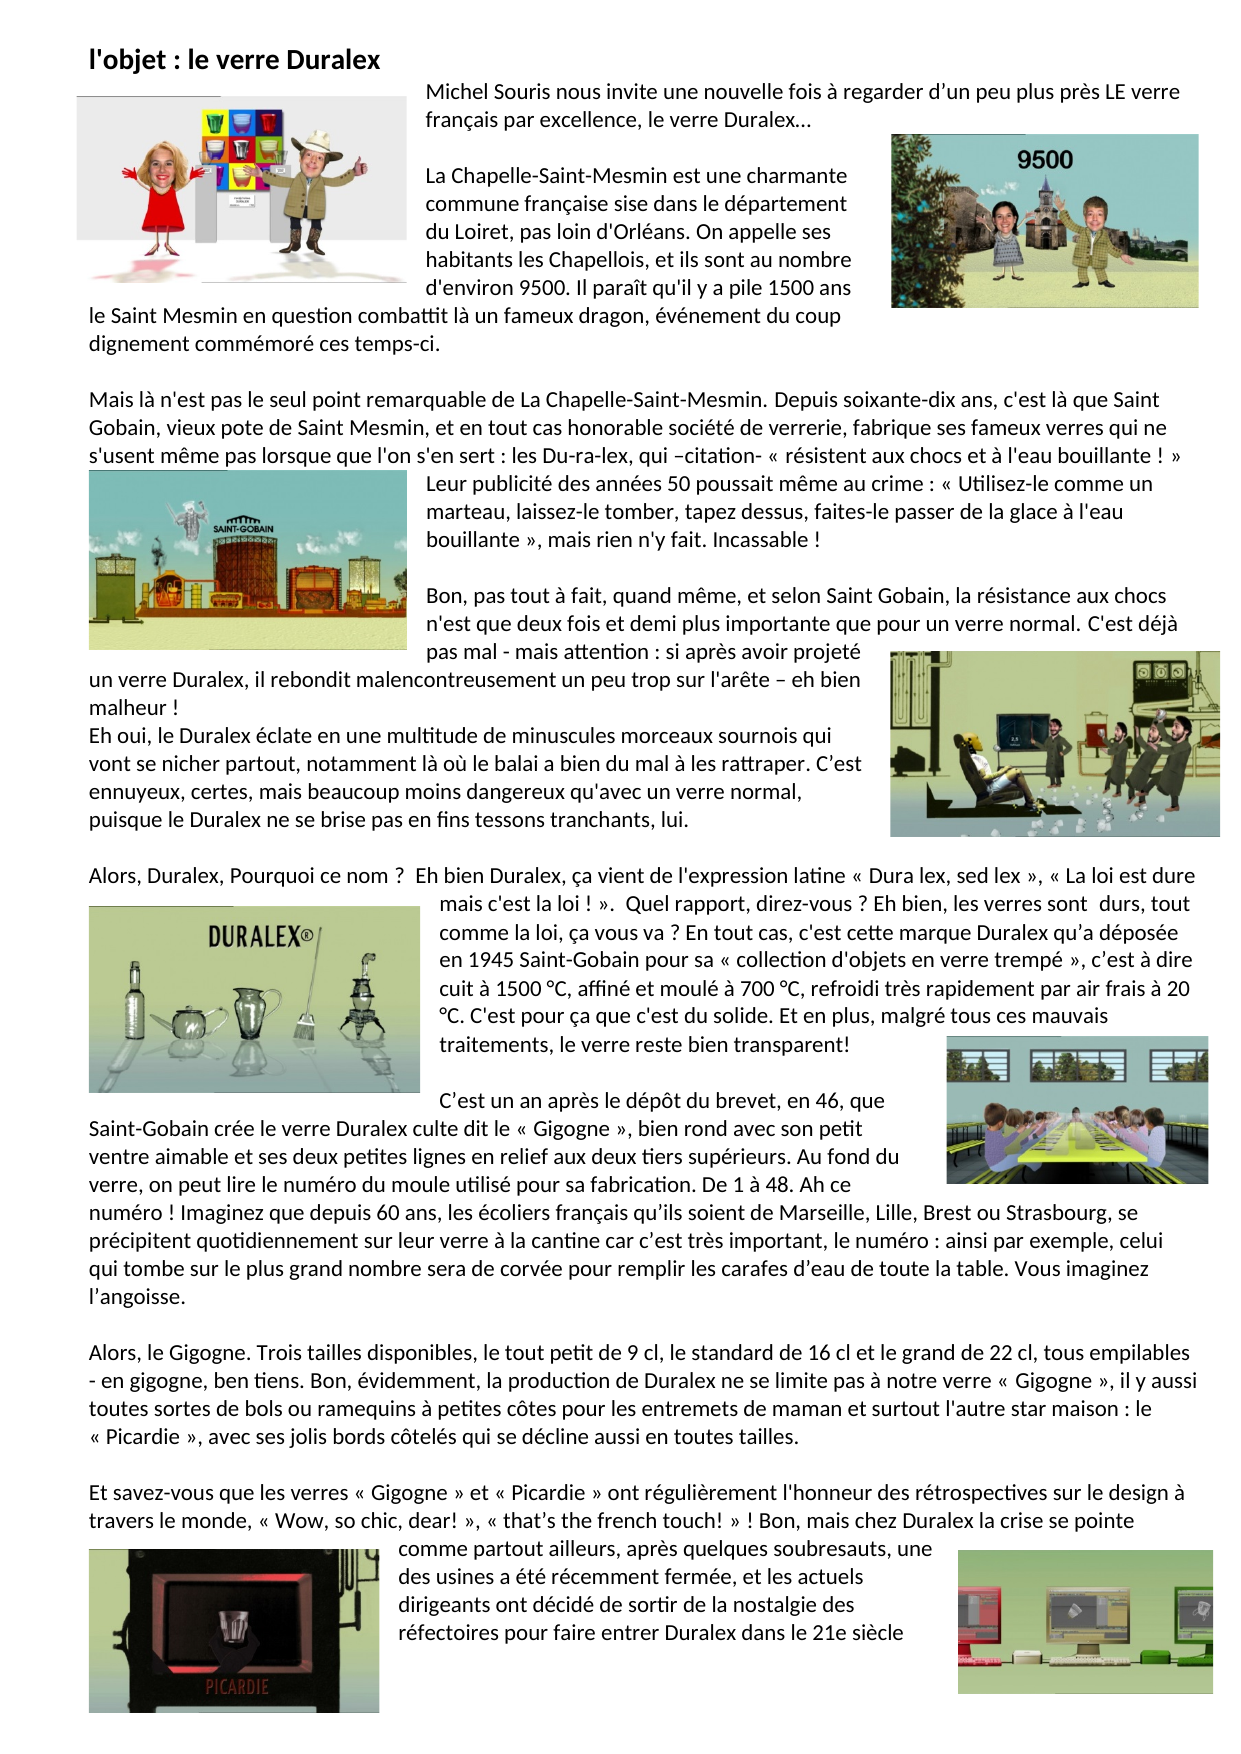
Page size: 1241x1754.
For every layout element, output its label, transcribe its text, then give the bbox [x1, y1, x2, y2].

text Michel Souris nous invite une nouvelle fois à regarder d’un peu plus près LE verre français par excellence, le verre Duralex… [89, 77, 1199, 133]
picture [88, 906, 421, 1093]
picture [890, 651, 1221, 837]
picture [891, 134, 1199, 308]
text C’est un an après le dépôt du brevet, en 46, que Saint-Gobain crée le verre Duralex culte dit le « Gigogne », bien rond avec son petit ventre aimable et ses deux petites lignes en relief aux deux tiers supérieurs. Au fond du verre, on peut lire le numéro du moule utilisé pour sa fabrication. De 1 à 48. Ah ce numéro ! Imaginez que depuis 60 ans, les écoliers français qu’ils soient de Marseille, Lille, Brest ou Strasbourg, se précipitent quotidiennement sur leur verre à la cantine car c’est très important, le numéro : ainsi par exemple, celui qui tombe sur le plus grand nombre sera de corvée pour remplir les carafes d’eau de toute la table. Vous imaginez l’angoisse. [89, 1086, 1199, 1310]
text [89, 1478, 1199, 1646]
text Alors, le Gigogne. Trois tailles disponibles, le tout petit de 9 cl, le standard de 16 cl et le grand de 22 cl, tous empilables - en gigogne, ben tiens. Bon, évidemment, la production de Duralex ne se limite pas à notre verre « Gigogne », il y aussi toutes sortes de bols ou ramequins à petites côtes pour les entremets de maman et surtout l'autre star maison : le « Picardie », avec ses jolis bords côtelés qui se décline aussi en toutes tailles. [89, 1338, 1199, 1450]
picture [958, 1550, 1214, 1694]
picture [76, 96, 407, 283]
text La Chapelle-Saint-Mesmin est une charmante commune française sise dans le département du Loiret, pas loin d'Orléans. On appelle ses habitants les Chapellois, et ils sont au nombre d'environ 9500. Il paraît qu'il y a pile 1500 ans le Saint Mesmin en question combattit là un fameux dragon, événement du coup dignement commémoré ces temps-ci. [89, 161, 1199, 357]
picture [88, 1549, 380, 1713]
text l'objet : le verre Duralex [89, 41, 1199, 77]
text Bon, pas tout à fait, quand même, et selon Saint Gobain, la résistance aux chocs n'est que deux fois et demi plus importante que pour un verre normal. C'est déjà pas mal - mais attention : si après avoir projeté un verre Duralex, il rebondit malencontreusement un peu trop sur l'arête – eh bien malheur ! Eh oui, le Duralex éclate en une multitude de minuscules morceaux sournois qui vont se nicher partout, notamment là où le balai a bien du mal à les rattraper. C’est ennuyeux, certes, mais beaucoup moins dangereux qu'avec un verre normal, puisque le Duralex ne se brise pas en fins tessons tranchants, lui. [89, 581, 1199, 833]
picture [946, 1036, 1209, 1184]
text Alors, Duralex, Pourquoi ce nom ? Eh bien Duralex, ça vient de l'expression latine « Dura lex, sed lex », « La loi est dure mais c'est la loi ! ». Quel rapport, direz-vous ? Eh bien, les verres sont durs, tout comme la loi, ça vous va ? En tout cas, c'est cette marque Duralex qu’a déposée en 1945 Saint-Gobain pour sa « collection d'objets en verre trempé », c’est à dire cuit à 1500 °C, affiné et moulé à 700 °C, refroidi très rapidement par air frais à 20 °C. C'est pour ça que c'est du solide. Et en plus, malgré tous ces mauvais traitements, le verre reste bien transparent! [89, 862, 1199, 1058]
text Mais là n'est pas le seul point remarquable de La Chapelle-Saint-Mesmin. Depuis soixante-dix ans, c'est là que Saint Gobain, vieux pote de Saint Mesmin, et en tout cas honorable société de verrerie, fabrique ses fameux verres qui ne s'usent même pas lorsque que l'on s'en sert : les Du-ra-lex, qui –citation- « résistent aux chocs et à l'eau bouillante ! » Leur publicité des années 50 poussait même au crime : « Utilisez-le comme un marteau, laissez-le tomber, tapez dessus, faites-le passer de la glace à l'eau bouillante », mais rien n'y fait. Incassable ! [89, 385, 1199, 553]
picture [88, 470, 407, 650]
